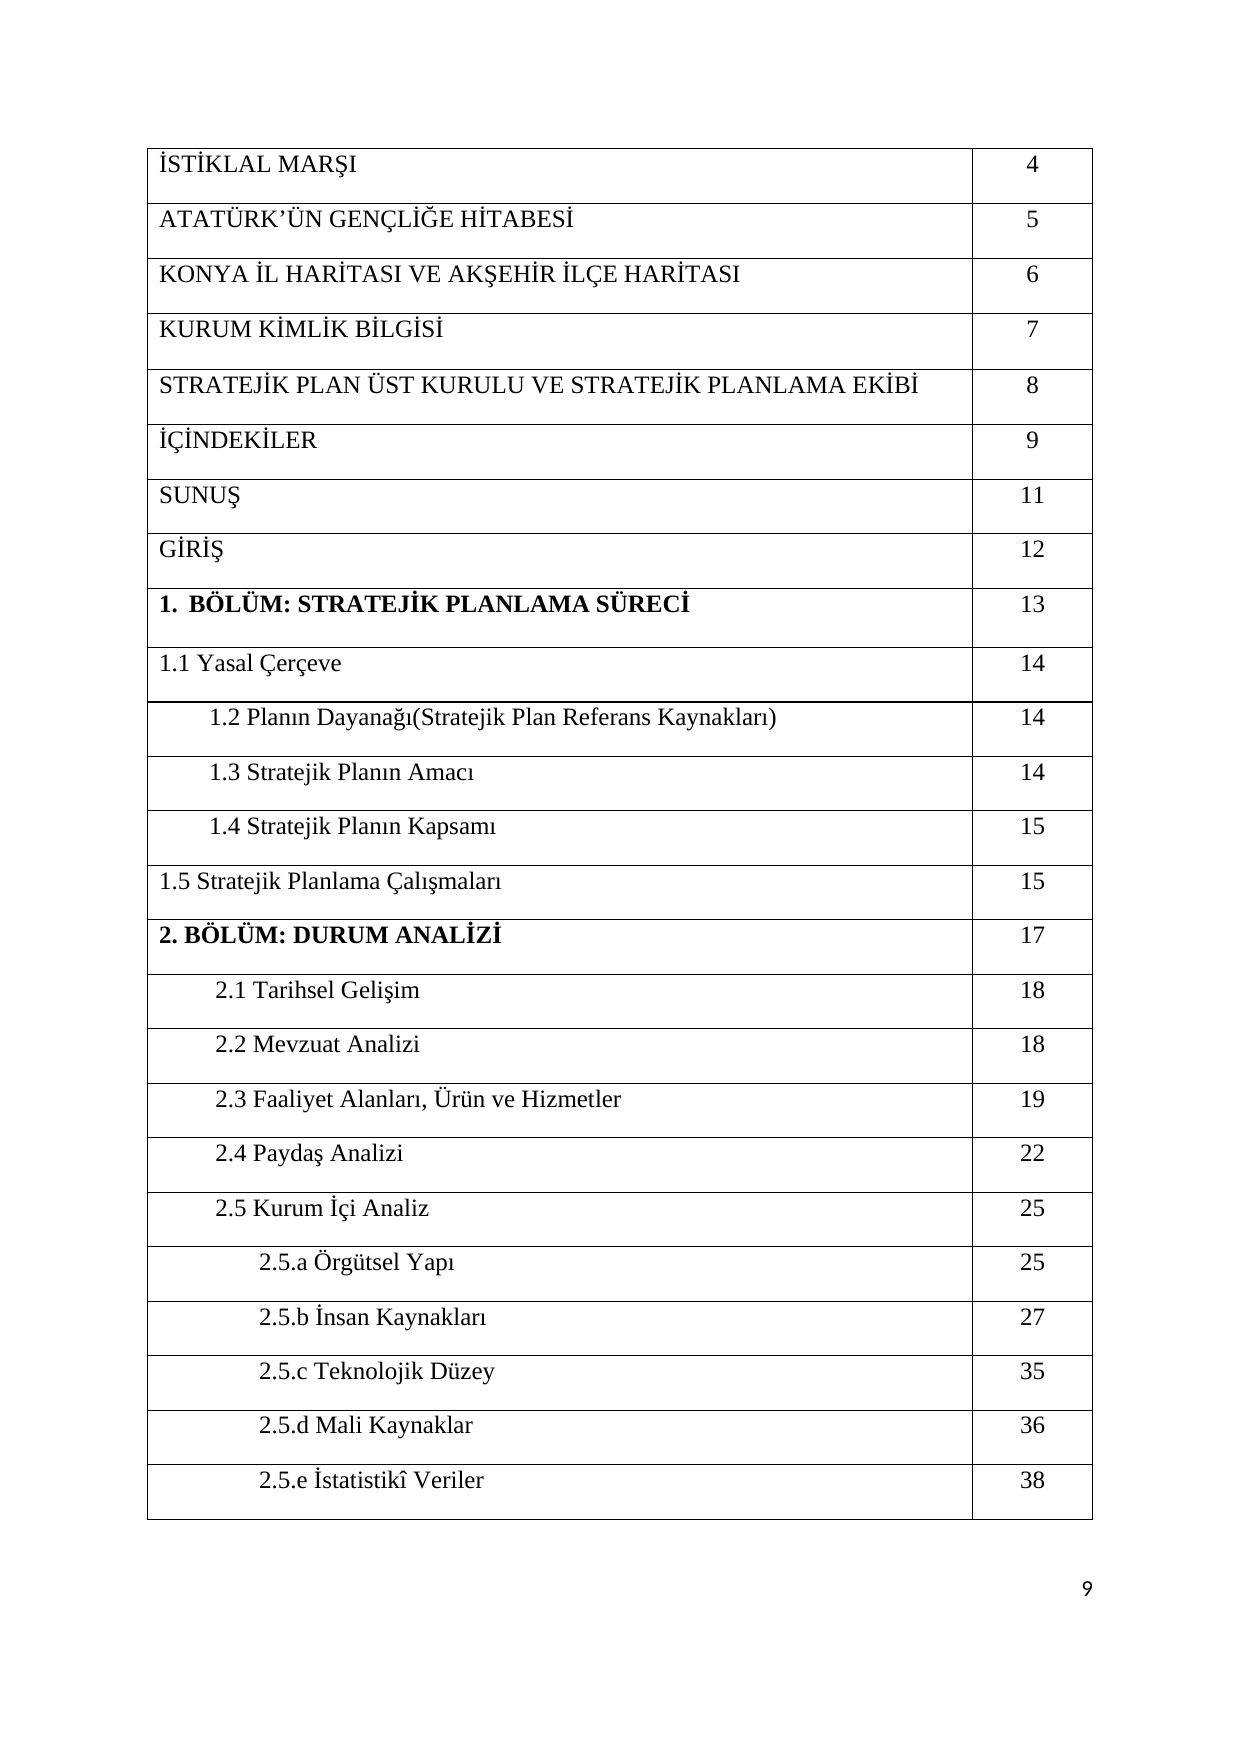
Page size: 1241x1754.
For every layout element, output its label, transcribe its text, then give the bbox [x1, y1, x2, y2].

table_cell 6 [973, 259, 1092, 313]
table_cell 2. BÖLÜM: DURUM ANALİZİ [148, 920, 972, 974]
table_cell GİRİŞ [148, 534, 972, 588]
table_cell 2.5.c Teknolojik Düzey [148, 1356, 972, 1409]
table_cell SUNUŞ [148, 480, 972, 533]
table_cell 11 [973, 480, 1092, 533]
table_cell BÖLÜM: STRATEJİK PLANLAMA SÜRECİ [148, 589, 972, 647]
table_cell 9 [973, 425, 1092, 479]
table_cell 14 [973, 703, 1092, 756]
table_cell 2.1 Tarihsel Gelişim [148, 975, 972, 1028]
table_cell 2.2 Mevzuat Analizi [148, 1029, 972, 1083]
table_cell 13 [973, 589, 1092, 647]
table_cell 27 [973, 1302, 1092, 1355]
table_cell 2.4 Paydaş Analizi [148, 1138, 972, 1192]
table_cell 18 [973, 975, 1092, 1028]
table_cell 25 [973, 1193, 1092, 1246]
table_cell 25 [973, 1247, 1092, 1301]
table_cell 8 [973, 370, 1092, 424]
table_cell 14 [973, 648, 1092, 701]
table_cell 1.3 Stratejik Planın Amacı [148, 757, 972, 810]
table_cell ATATÜRK’ÜN GENÇLİĞE HİTABESİ [148, 204, 972, 258]
table_cell 38 [973, 1465, 1092, 1518]
table_cell İÇİNDEKİLER [148, 425, 972, 479]
table_cell 22 [973, 1138, 1092, 1192]
table_cell 35 [973, 1356, 1092, 1409]
table_cell 7 [973, 314, 1092, 368]
table_cell 19 [973, 1084, 1092, 1137]
table_cell 1.1 Yasal Çerçeve [148, 648, 972, 701]
table_cell KURUM KİMLİK BİLGİSİ [148, 314, 972, 368]
table_cell 2.5.e İstatistikî Veriler [148, 1465, 972, 1518]
table_cell 1.4 Stratejik Planın Kapsamı [148, 811, 972, 865]
table_cell 17 [973, 920, 1092, 974]
table_cell 1.2 Planın Dayanağı(Stratejik Plan Referans Kaynakları) [148, 703, 972, 756]
table_cell STRATEJİK PLAN ÜST KURULU VE STRATEJİK PLANLAMA EKİBİ [148, 370, 972, 424]
table_cell 14 [973, 757, 1092, 810]
table_cell 12 [973, 534, 1092, 588]
table_cell 15 [973, 811, 1092, 865]
table_cell 2.5.a Örgütsel Yapı [148, 1247, 972, 1301]
table_cell 2.5.b İnsan Kaynakları [148, 1302, 972, 1355]
table_cell KONYA İL HARİTASI VE AKŞEHİR İLÇE HARİTASI [148, 259, 972, 313]
table_cell İSTİKLAL MARŞI [148, 149, 972, 203]
table_cell 2.5.d Mali Kaynaklar [148, 1411, 972, 1464]
table_cell 2.5 Kurum İçi Analiz [148, 1193, 972, 1246]
table_cell 4 [973, 149, 1092, 203]
table_cell 2.3 Faaliyet Alanları, Ürün ve Hizmetler [148, 1084, 972, 1137]
table_cell 1.5 Stratejik Planlama Çalışmaları [148, 866, 972, 919]
table_cell 36 [973, 1411, 1092, 1464]
table_cell 5 [973, 204, 1092, 258]
table_cell 15 [973, 866, 1092, 919]
table_cell 18 [973, 1029, 1092, 1083]
